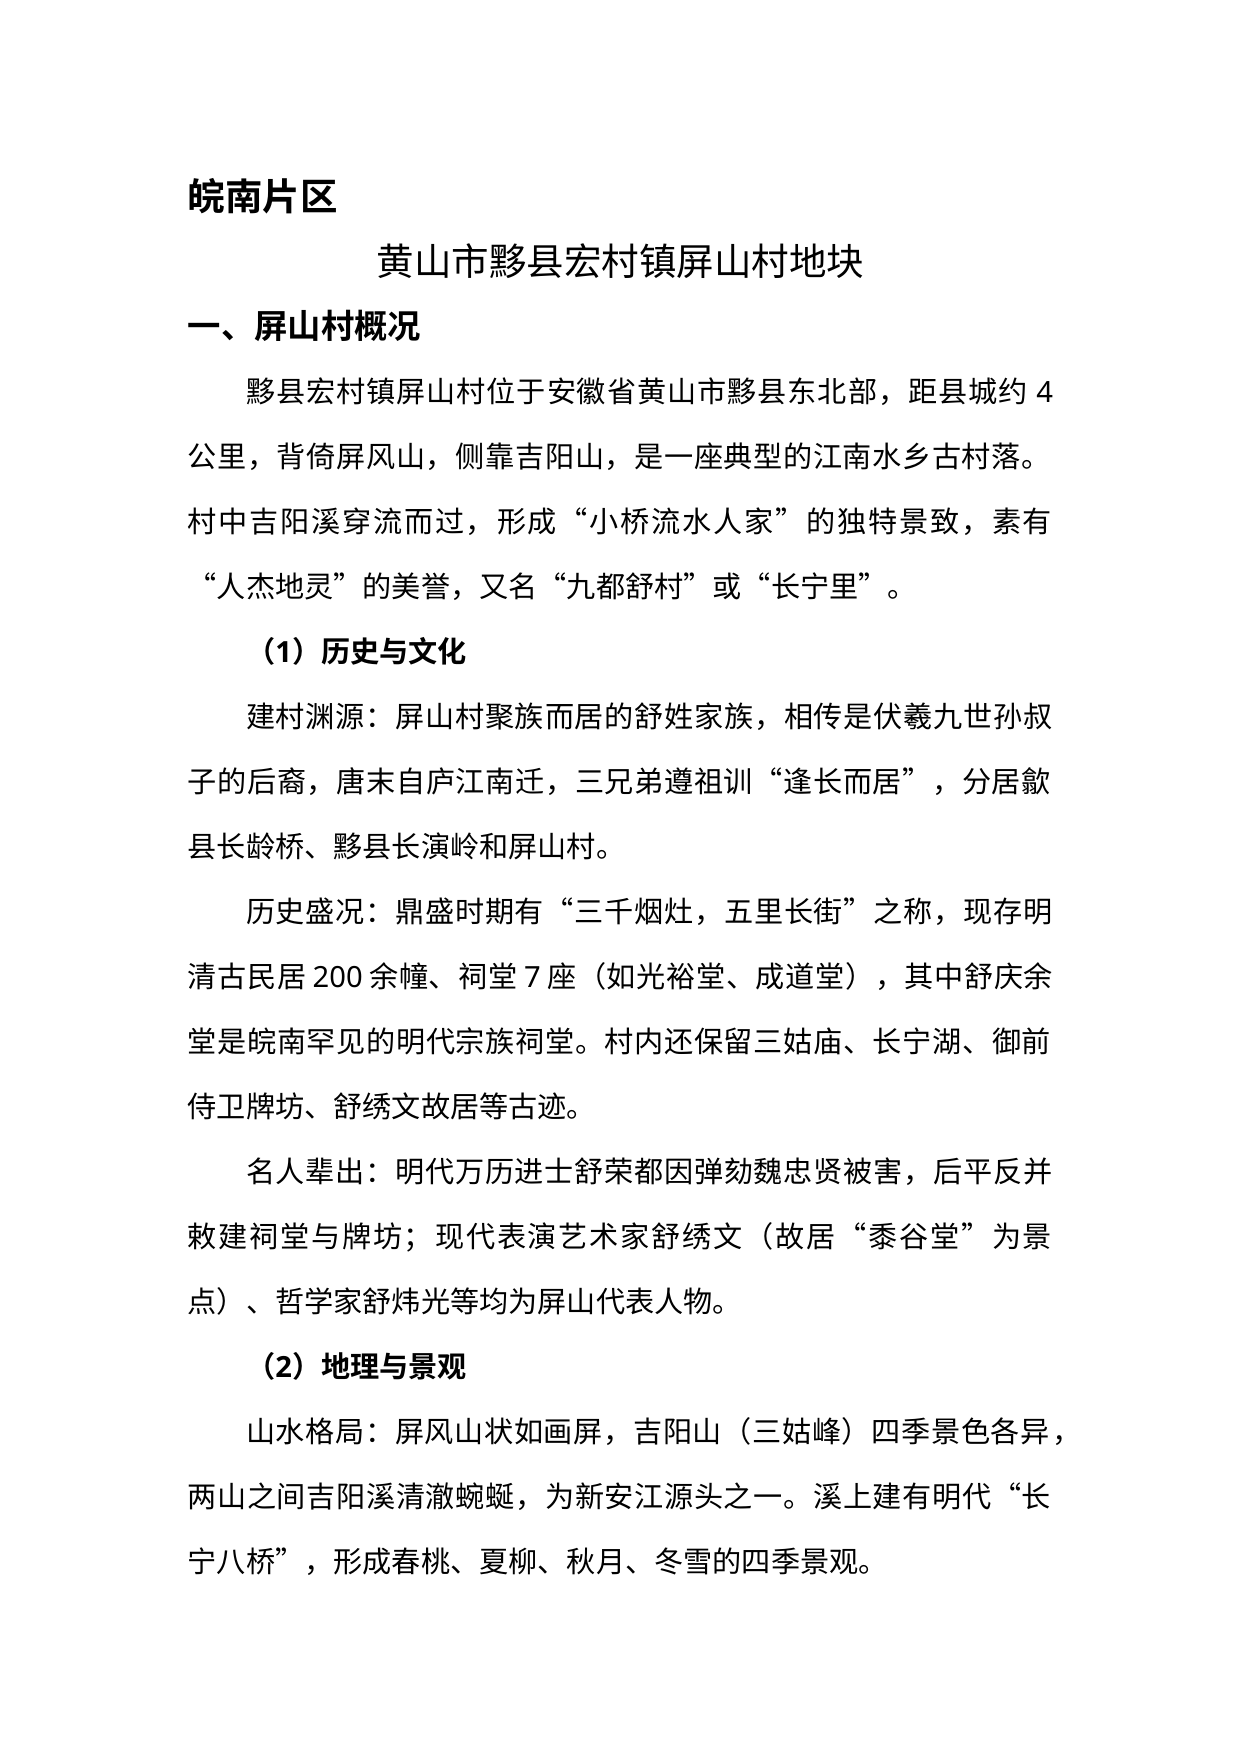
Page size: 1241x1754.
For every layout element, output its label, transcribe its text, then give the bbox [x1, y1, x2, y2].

text （1）历史与文化 [187, 617, 1053, 682]
text 黟县宏村镇屏山村位于安徽省黄山市黟县东北部，距县城约4公里，背倚屏风山，侧靠吉阳山，是一座典型的江南水乡古村落。村中吉阳溪穿流而过，形成“小桥流水人家”的独特景致，素有“人杰地灵”的美誉，又名“九都舒村”或“长宁里”。 [187, 357, 1053, 617]
text 山水格局：屏风山状如画屏，吉阳山（三姑峰）四季景色各异，两山之间吉阳溪清澈蜿蜒，为新安江源头之一。溪上建有明代“长宁八桥”，形成春桃、夏柳、秋月、冬雪的四季景观。 [187, 1397, 1053, 1592]
text 建村渊源：屏山村聚族而居的舒姓家族，相传是伏羲九世孙叔子的后裔，唐末自庐江南迁，三兄弟遵祖训“逢长而居”，分居歙县长龄桥、黟县长演岭和屏山村。 [187, 682, 1053, 877]
text 皖南片区 [187, 162, 1053, 227]
text 历史盛况：鼎盛时期有“三千烟灶，五里长街”之称，现存明清古民居200余幢、祠堂7座（如光裕堂、成道堂），其中舒庆余堂是皖南罕见的明代宗族祠堂。村内还保留三姑庙、长宁湖、御前侍卫牌坊、舒绣文故居等古迹。 [187, 877, 1053, 1137]
text 名人辈出：明代万历进士舒荣都因弹劾魏忠贤被害，后平反并敕建祠堂与牌坊；现代表演艺术家舒绣文（故居“黍谷堂”为景点）、哲学家舒炜光等均为屏山代表人物。 [187, 1137, 1053, 1332]
text 黄山市黟县宏村镇屏山村地块 [187, 227, 1053, 292]
text 一、屏山村概况 [187, 292, 1053, 357]
text （2）地理与景观 [187, 1332, 1053, 1397]
